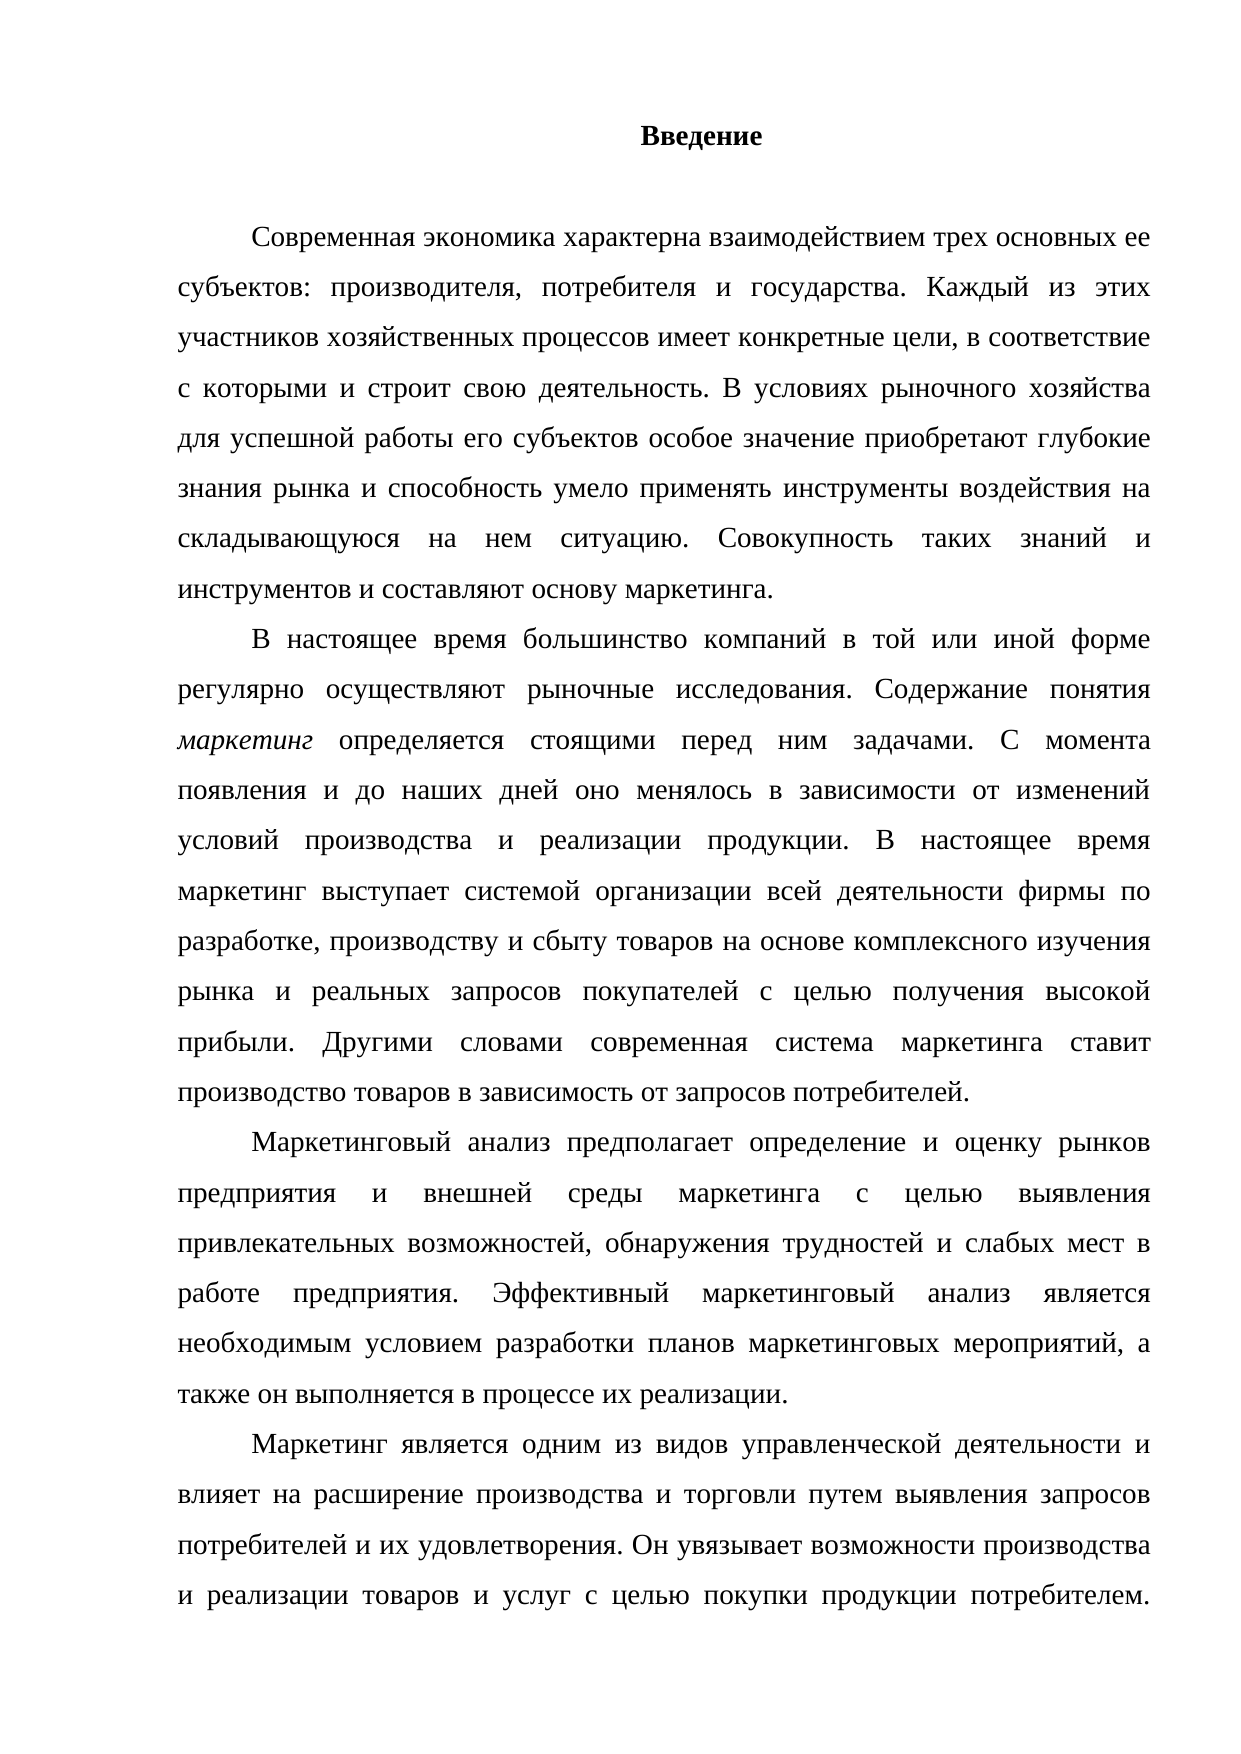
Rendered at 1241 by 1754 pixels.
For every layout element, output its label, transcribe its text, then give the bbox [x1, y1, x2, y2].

text Маркетинговый анализ предполагает определение и оценку рынков предприятия и внешней среды маркетинга с целью выявления привлекательных возможностей, обнаружения трудностей и слабых мест в работе предприятия. Эффективный маркетинговый анализ является необходимым условием разработки планов маркетинговых мероприятий, а также он выполняется в процессе их реализации. [177, 1124, 1152, 1409]
subtitle Введение [177, 118, 1152, 152]
text В настоящее время большинство компаний в той или иной форме регулярно осуществляют рыночные исследования. Содержание понятия маркетинг определяется стоящими перед ним задачами. С момента появления и до наших дней оно менялось в зависимости от изменений условий производства и реализации продукции. В настоящее время маркетинг выступает системой организации всей деятельности фирмы по разработке, производству и сбыту товаров на основе комплексного изучения рынка и реальных запросов покупателей с целью получения высокой прибыли. Другими словами современная система маркетинга ставит производство товаров в зависимость от запросов потребителей. [177, 621, 1152, 1108]
text Современная экономика характерна взаимодействием трех основных ее субъектов: производителя, потребителя и государства. Каждый из этих участников хозяйственных процессов имеет конкретные цели, в соответствие с которыми и строит свою деятельность. В условиях рыночного хозяйства для успешной работы его субъектов особое значение приобретают глубокие знания рынка и способность умело применять инструменты воздействия на складывающуюся на нем ситуацию. Совокупность таких знаний и инструментов и составляют основу маркетинга. [177, 219, 1152, 604]
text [177, 1426, 1152, 1611]
